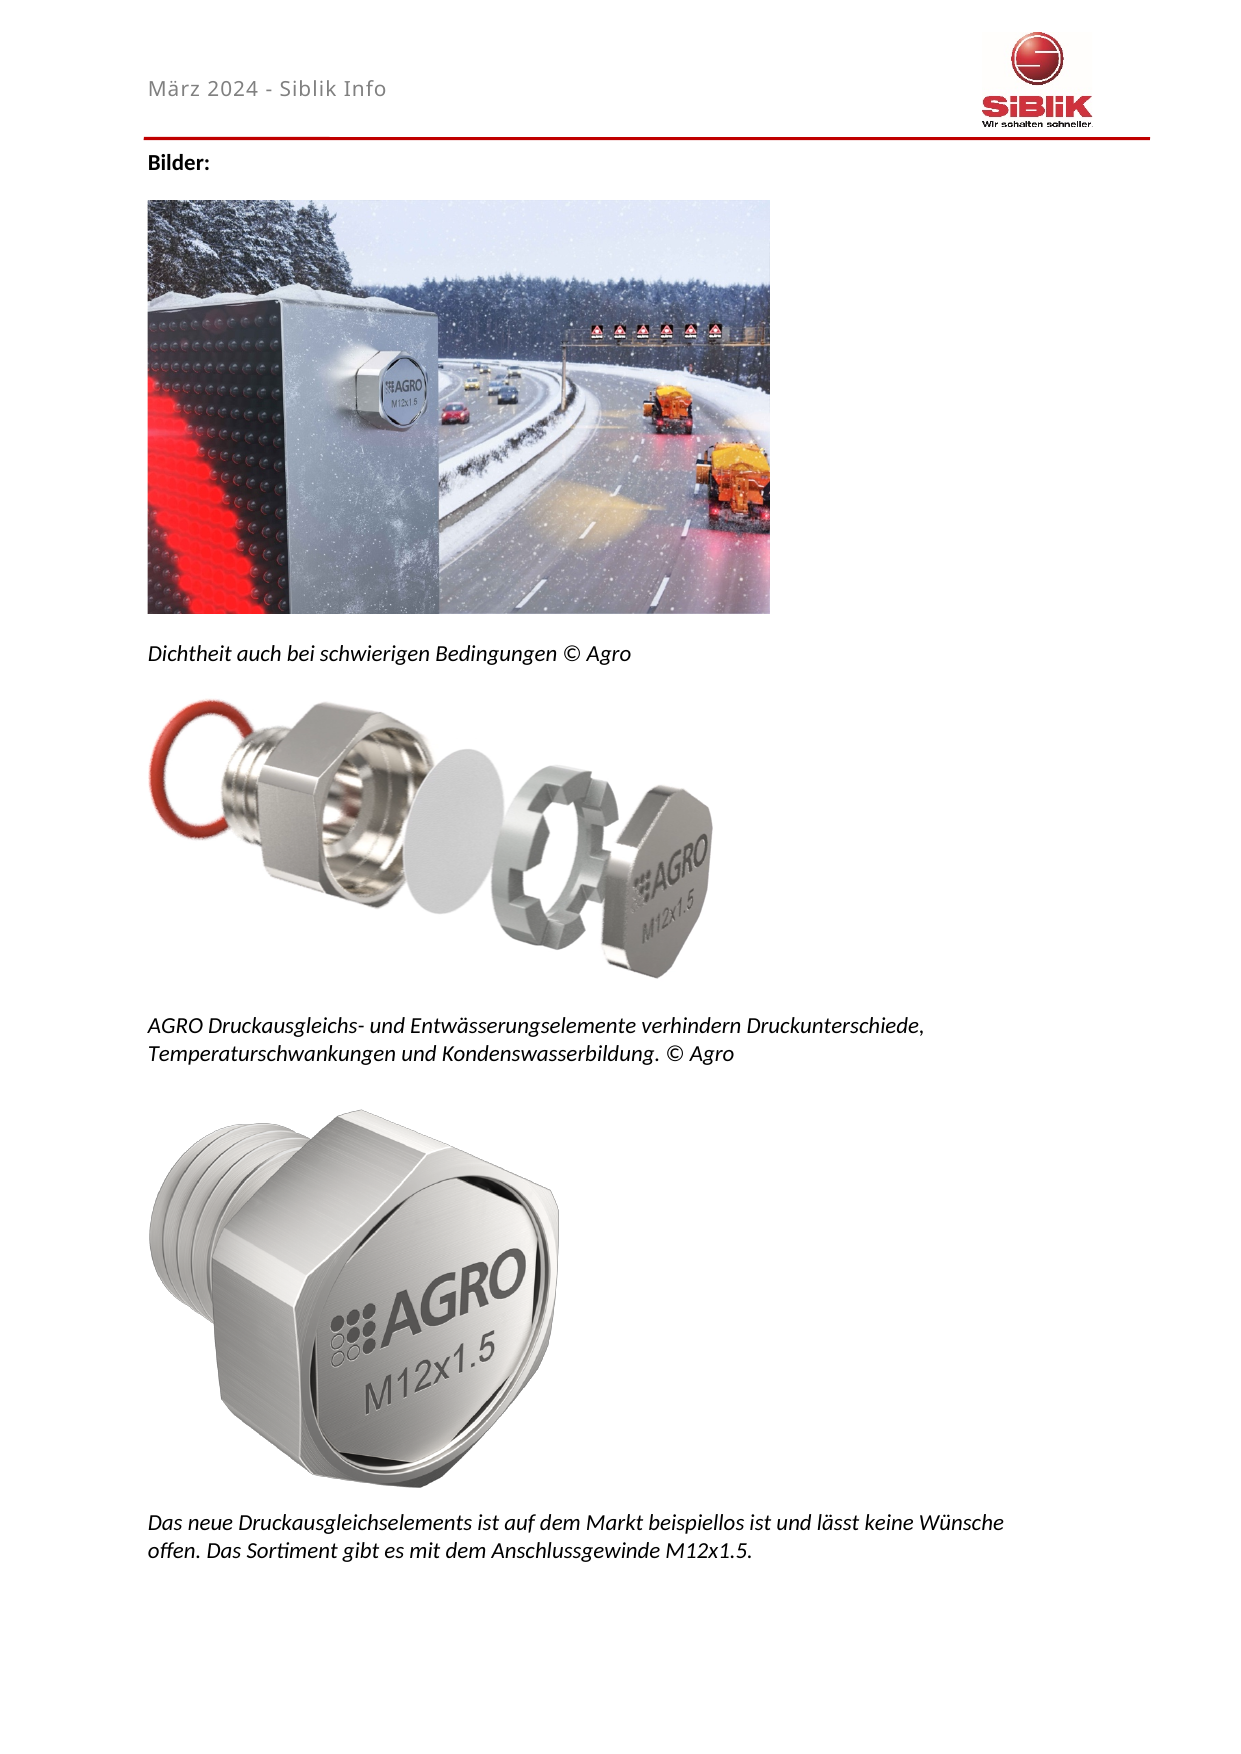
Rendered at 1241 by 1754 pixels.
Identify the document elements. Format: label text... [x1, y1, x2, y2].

text AGRO Druckausgleichs- und Entwässerungselemente verhindern Druckunterschiede, Temperaturschwankungen und Kondenswasserbildung. © Agro [148, 1011, 1093, 1067]
picture [147, 692, 723, 986]
picture [982, 32, 1093, 127]
text Bilder: [148, 148, 1093, 176]
picture [147, 1095, 562, 1509]
picture [147, 200, 770, 614]
text Dichtheit auch bei schwierigen Bedingungen © Agro [148, 639, 1093, 667]
text Das neue Druckausgleichselements ist auf dem Markt beispiellos ist und lässt keine Wünsche [148, 1508, 1093, 1536]
text offen. Das Sortiment gibt es mit dem Anschlussgewinde M12x1.5. [148, 1536, 1093, 1564]
